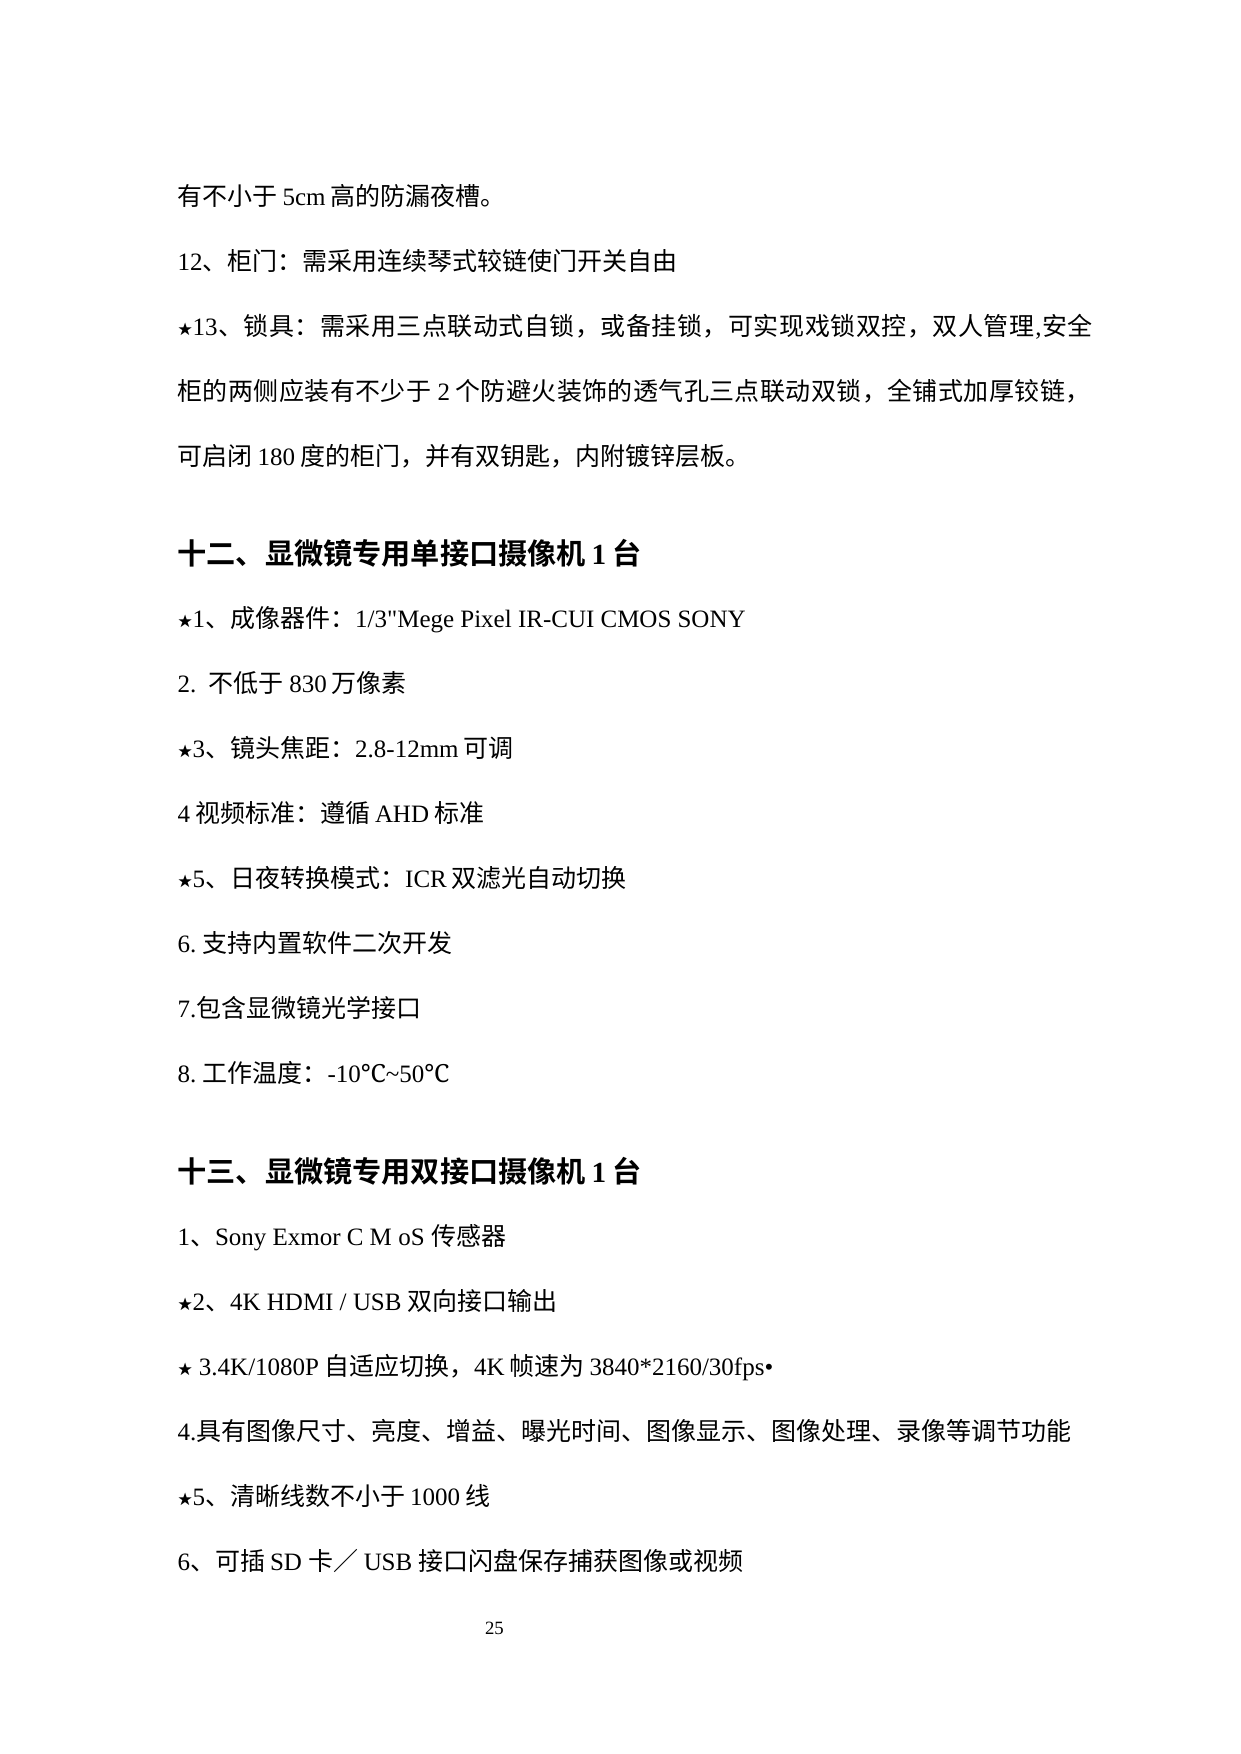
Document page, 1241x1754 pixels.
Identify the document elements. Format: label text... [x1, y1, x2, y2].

text 十三、显微镜专用双接口摄像机1台 [177, 1137, 1092, 1202]
text 7.包含显微镜光学接口 [177, 974, 1092, 1039]
text ★13、锁具：需采用三点联动式自锁，或备挂锁，可实现戏锁双控，双人管理,安全柜的两侧应装有不少于2个防避火装饰的透气孔三点联动双锁，全铺式加厚铰链，可启闭180度的柜门，并有双钥匙，内附镀锌层板。 [177, 292, 1092, 487]
text 6、可插SD 卡／ USB 接口闪盘保存捕获图像或视频 [177, 1527, 1092, 1592]
text 8. 工作温度：-10℃~50℃ [177, 1039, 1092, 1104]
text 4视频标准：遵循AHD标准 [177, 779, 1092, 844]
text 十二、显微镜专用单接口摄像机1台 [177, 519, 1092, 584]
text ★1、成像器件：1/3"Mege Pixel IR-CUI CMOS SONY [177, 584, 1092, 649]
text ★3、镜头焦距：2.8-12mm可调 [177, 714, 1092, 779]
text 6. 支持内置软件二次开发 [177, 909, 1092, 974]
text 4.具有图像尺寸、亮度、增益、曝光时间、图像显示、图像处理、录像等调节功能 [177, 1397, 1092, 1462]
text 12、柜门：需采用连续琴式较链使门开关自由 [177, 227, 1092, 292]
text ★5、日夜转换模式：ICR双滤光自动切换 [177, 844, 1092, 909]
text ★2、4K HDMI / USB 双向接口输出 [177, 1267, 1092, 1332]
text ★5、清晰线数不小于1000线 [177, 1462, 1092, 1527]
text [177, 162, 1092, 227]
text ★ 3.4K/1080P自适应切换，4K帧速为3840*2160/30fps• [177, 1332, 1092, 1397]
text 2. 不低于 830万像素 [177, 649, 1092, 714]
text 1、Sony Exmor C М oS 传感器 [177, 1202, 1092, 1267]
